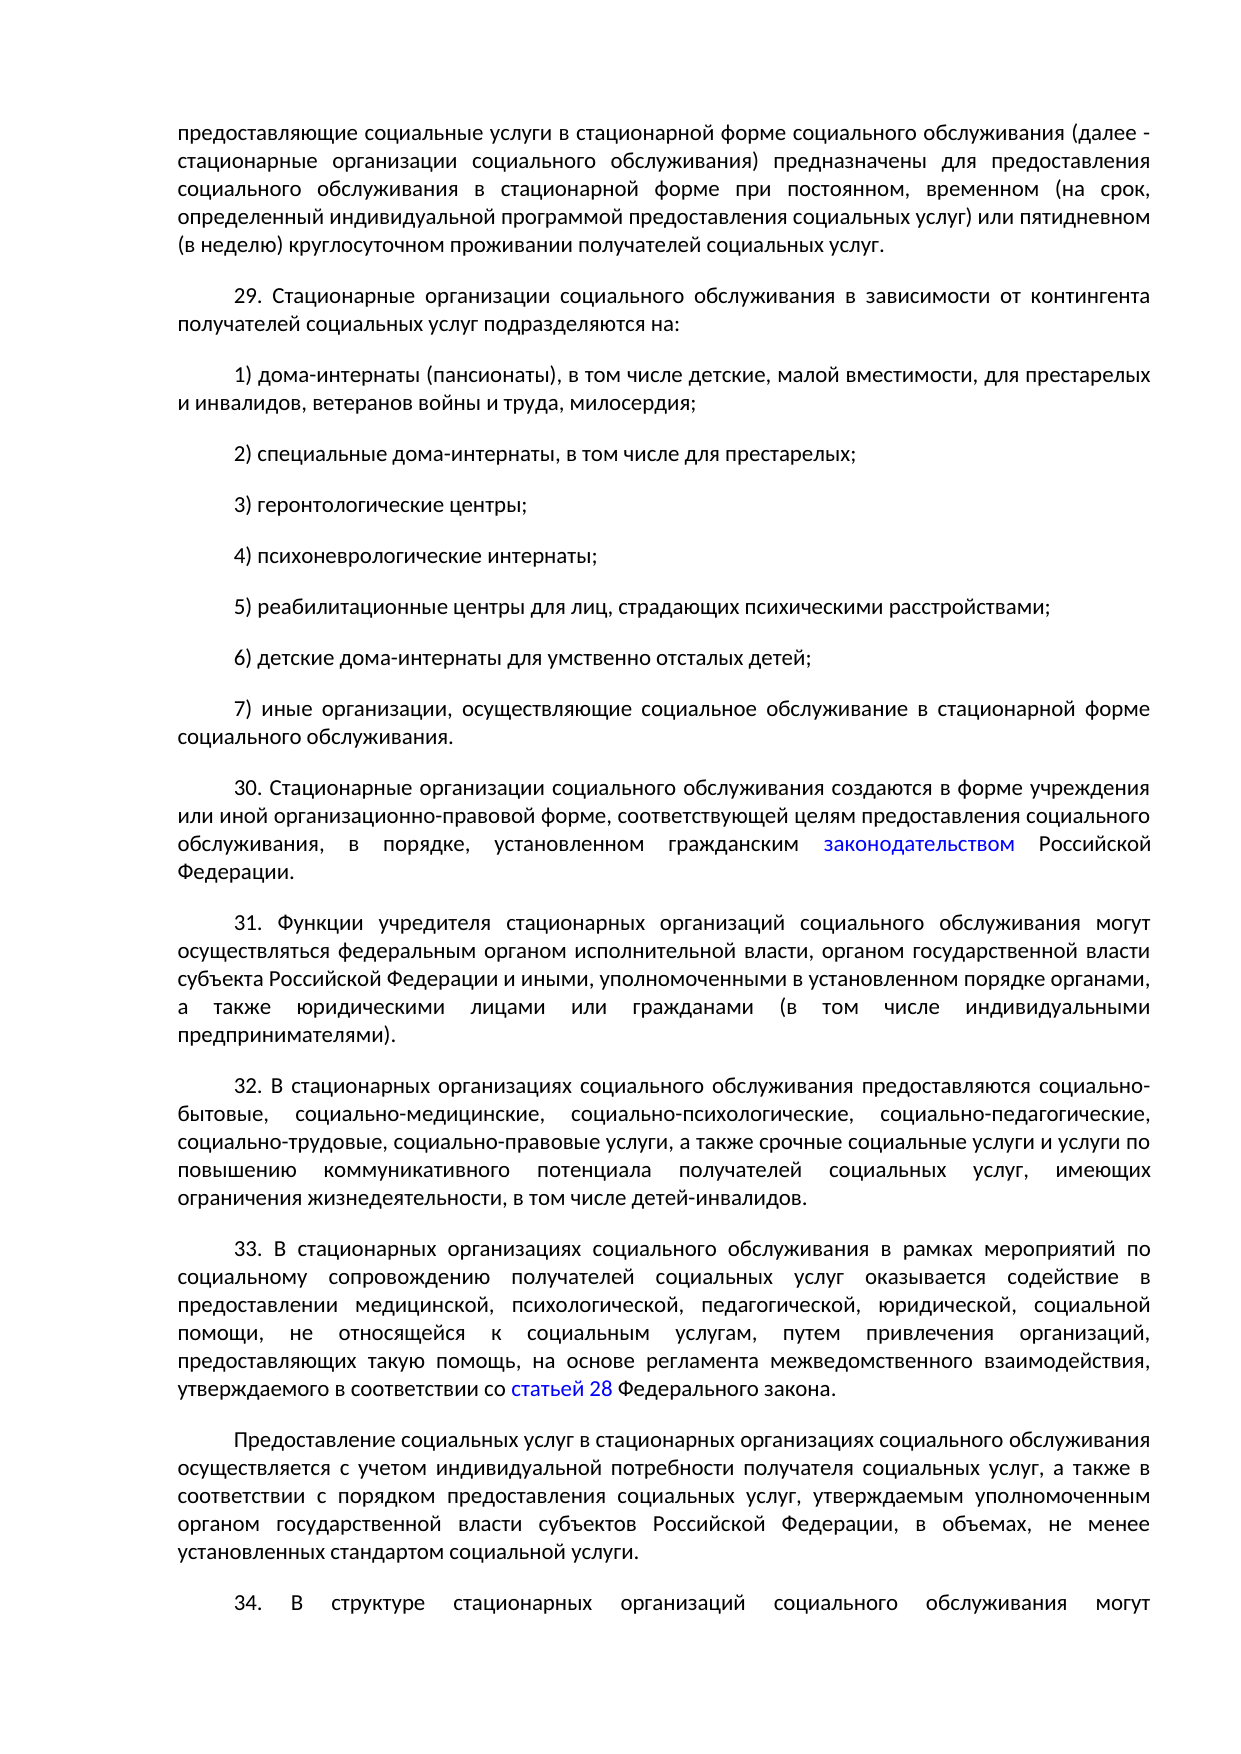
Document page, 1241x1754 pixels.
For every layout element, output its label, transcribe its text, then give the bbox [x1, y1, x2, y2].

text 1) дома-интернаты (пансионаты), в том числе детские, малой вместимости, для престарелых и инвалидов, ветеранов войны и труда, милосердия; [177, 360, 1152, 416]
text 29. Стационарные организации социального обслуживания в зависимости от контингента получателей социальных услуг подразделяются на: [177, 281, 1152, 337]
text Предоставление социальных услуг в стационарных организациях социального обслуживания осуществляется с учетом индивидуальной потребности получателя социальных услуг, а также в соответствии с порядком предоставления социальных услуг, утверждаемым уполномоченным органом государственной власти субъектов Российской Федерации, в объемах, не менее установленных стандартом социальной услуги. [177, 1425, 1152, 1565]
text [177, 118, 1152, 258]
text 6) детские дома-интернаты для умственно отсталых детей; [177, 643, 1152, 671]
text 4) психоневрологические интернаты; [177, 541, 1152, 569]
text 7) иные организации, осуществляющие социальное обслуживание в стационарной форме социального обслуживания. [177, 694, 1152, 750]
text 31. Функции учредителя стационарных организаций социального обслуживания могут осуществляться федеральным органом исполнительной власти, органом государственной власти субъекта Российской Федерации и иными, уполномоченными в установленном порядке органами, а также юридическими лицами или гражданами (в том числе индивидуальными предпринимателями). [177, 908, 1152, 1048]
text 3) геронтологические центры; [177, 490, 1152, 518]
text 30. Стационарные организации социального обслуживания создаются в форме учреждения или иной организационно-правовой форме, соответствующей целям предоставления социального обслуживания, в порядке, установленном гражданским законодательством Российской Федерации. [177, 773, 1152, 885]
text 2) специальные дома-интернаты, в том числе для престарелых; [177, 439, 1152, 467]
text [177, 1588, 1152, 1616]
text 32. В стационарных организациях социального обслуживания предоставляются социально-бытовые, социально-медицинские, социально-психологические, социально-педагогические, социально-трудовые, социально-правовые услуги, а также срочные социальные услуги и услуги по повышению коммуникативного потенциала получателей социальных услуг, имеющих ограничения жизнедеятельности, в том числе детей-инвалидов. [177, 1071, 1152, 1211]
text 5) реабилитационные центры для лиц, страдающих психическими расстройствами; [177, 592, 1152, 620]
text 33. В стационарных организациях социального обслуживания в рамках мероприятий по социальному сопровождению получателей социальных услуг оказывается содействие в предоставлении медицинской, психологической, педагогической, юридической, социальной помощи, не относящейся к социальным услугам, путем привлечения организаций, предоставляющих такую помощь, на основе регламента межведомственного взаимодействия, утверждаемого в соответствии со статьей 28 Федерального закона. [177, 1234, 1152, 1402]
